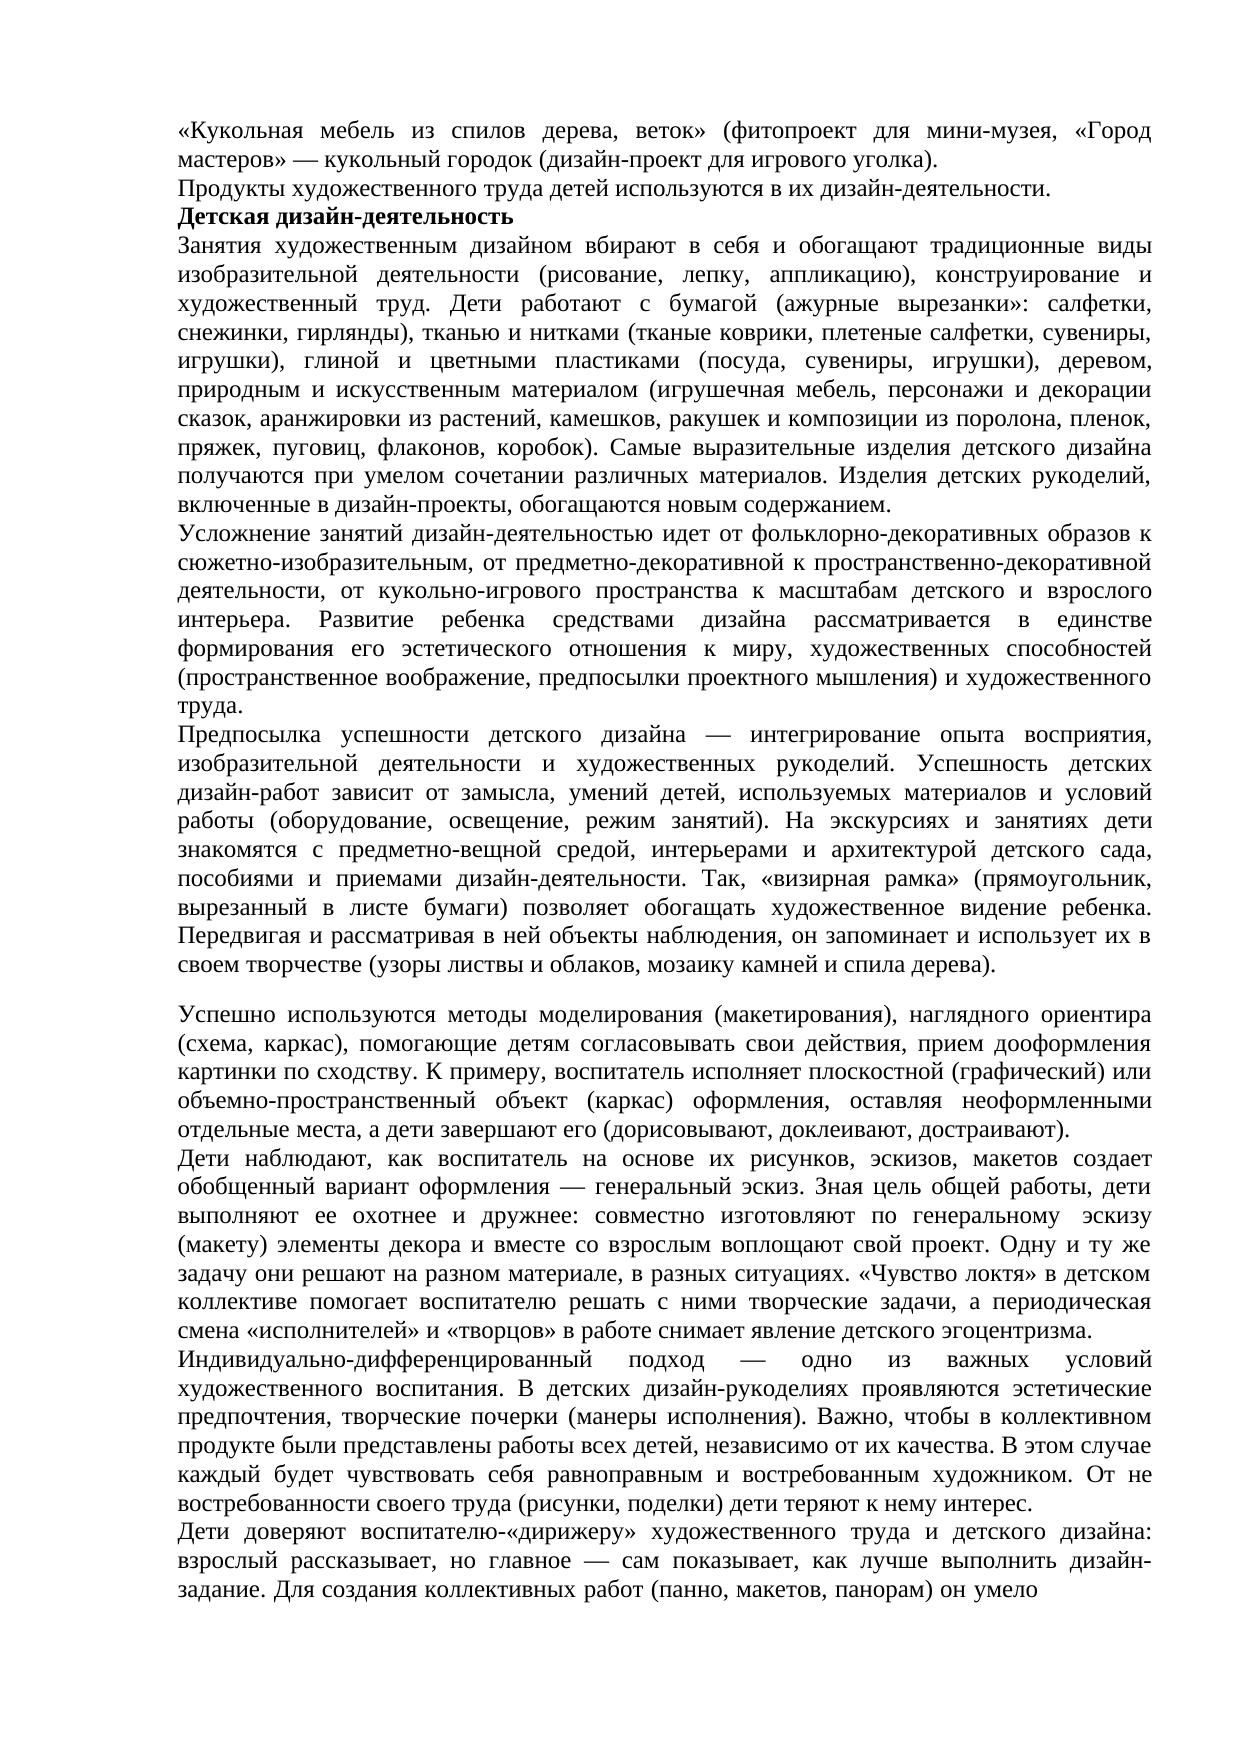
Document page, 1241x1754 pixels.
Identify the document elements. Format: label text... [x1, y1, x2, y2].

text Занятия художественным дизайном вбирают в себя и обогащают традиционные виды изобразительной деятельности (рисование, лепку, аппликацию), конструирование и художественный труд. Дети работают с бумагой (ажурные вырезанки»: салфетки, снежинки, гирлянды), тканью и нитками (тканые коврики, плетеные салфетки, сувениры, игрушки), глиной и цветными пластиками (посуда, сувениры, игрушки), деревом, природным и искусственным материалом (игрушечная мебель, персонажи и декорации сказок, аранжировки из растений, камешков, ракушек и композиции из поролона, пленок, пряжек, пуговиц, флаконов, коробок). Самые выразительные изделия детского дизайна получаются при умелом сочетании различных материалов. Изделия детских рукоделий, включенные в дизайн-проекты, обогащаются новым содержанием. [177, 231, 1152, 518]
text «Кукольная мебель из спилов дерева, веток» (фитопроект для мини-музея, «Город мастеров» — кукольный городок (дизайн-проект для игрового уголка). [177, 115, 1152, 173]
text Дети доверяют воспитателю-«дирижеру» художественного труда и детского дизайна: взрослый рассказывает, но главное — сам показывает, как лучше выполнить дизайн- задание. Для создания коллективных работ (панно, макетов, панорам) он умело [177, 1516, 1152, 1603]
text Усложнение занятий дизайн-деятельностью идет от фольклорно-декоративных образов к сюжетно-изобразительным, от предметно-декоративной к пространственно-декоративной деятельности, от кукольно-игрового пространства к масштабам детского и взрослого интерьера. Развитие ребенка средствами дизайна рассматривается в единстве формирования его эстетического отношения к миру, художественных способностей (пространственное воображение, предпосылки проектного мышления) и художественного труда. [177, 518, 1152, 719]
text Предпосылка успешности детского дизайна — интегрирование опыта восприятия, изобразительной деятельности и художественных рукоделий. Успешность детских дизайн-работ зависит от замысла, умений детей, используемых материалов и условий работы (оборудование, освещение, режим занятий). На экскурсиях и занятиях дети знакомятся с предметно-вещной средой, интерьерами и архитектурой детского сада, пособиями и приемами дизайн-деятельности. Так, «визирная рамка» (прямоугольник, вырезанный в листе бумаги) позволяет обогащать художественное видение ребенка. Передвигая и рассматривая в ней объекты наблюдения, он запоминает и использует их в своем творчестве (узоры листвы и облаков, мозаику камней и спила дерева). [177, 719, 1152, 978]
subtitle Детская дизайн-деятельность [177, 202, 1163, 231]
text Дети наблюдают, как воспитатель на основе их рисунков, эскизов, макетов создает обобщенный вариант оформления — генеральный эскиз. Зная цель общей работы, дети выполняют ее охотнее и дружнее: совместно изготовляют по генеральному эскизу (макету) элементы декора и вместе со взрослым воплощают свой проект. Одну и ту же задачу они решают на разном материале, в разных ситуациях. «Чувство локтя» в детском коллективе помогает воспитателю решать с ними творческие задачи, а периодическая смена «исполнителей» и «творцов» в работе снимает явление детского эгоцентризма. [177, 1143, 1152, 1344]
text Продукты художественного труда детей используются в их дизайн-деятельности. [177, 173, 1163, 201]
text Индивидуально-дифференцированный подход — одно из важных условий художественного воспитания. В детских дизайн-рукоделиях проявляются эстетические предпочтения, творческие почерки (манеры исполнения). Важно, чтобы в коллективном продукте были представлены работы всех детей, независимо от их качества. В этом случае каждый будет чувствовать себя равноправным и востребованным художником. От не востребованности своего труда (рисунки, поделки) дети теряют к нему интерес. [177, 1344, 1152, 1516]
text Успешно используются методы моделирования (макетирования), наглядного ориентира (схема, каркас), помогающие детям согласовывать свои действия, прием дооформления картинки по сходству. К примеру, воспитатель исполняет плоскостной (графический) или объемно-пространственный объект (каркас) оформления, оставляя неоформленными отдельные места, а дети завершают его (дорисовывают, доклеивают, достраивают). [177, 999, 1152, 1143]
